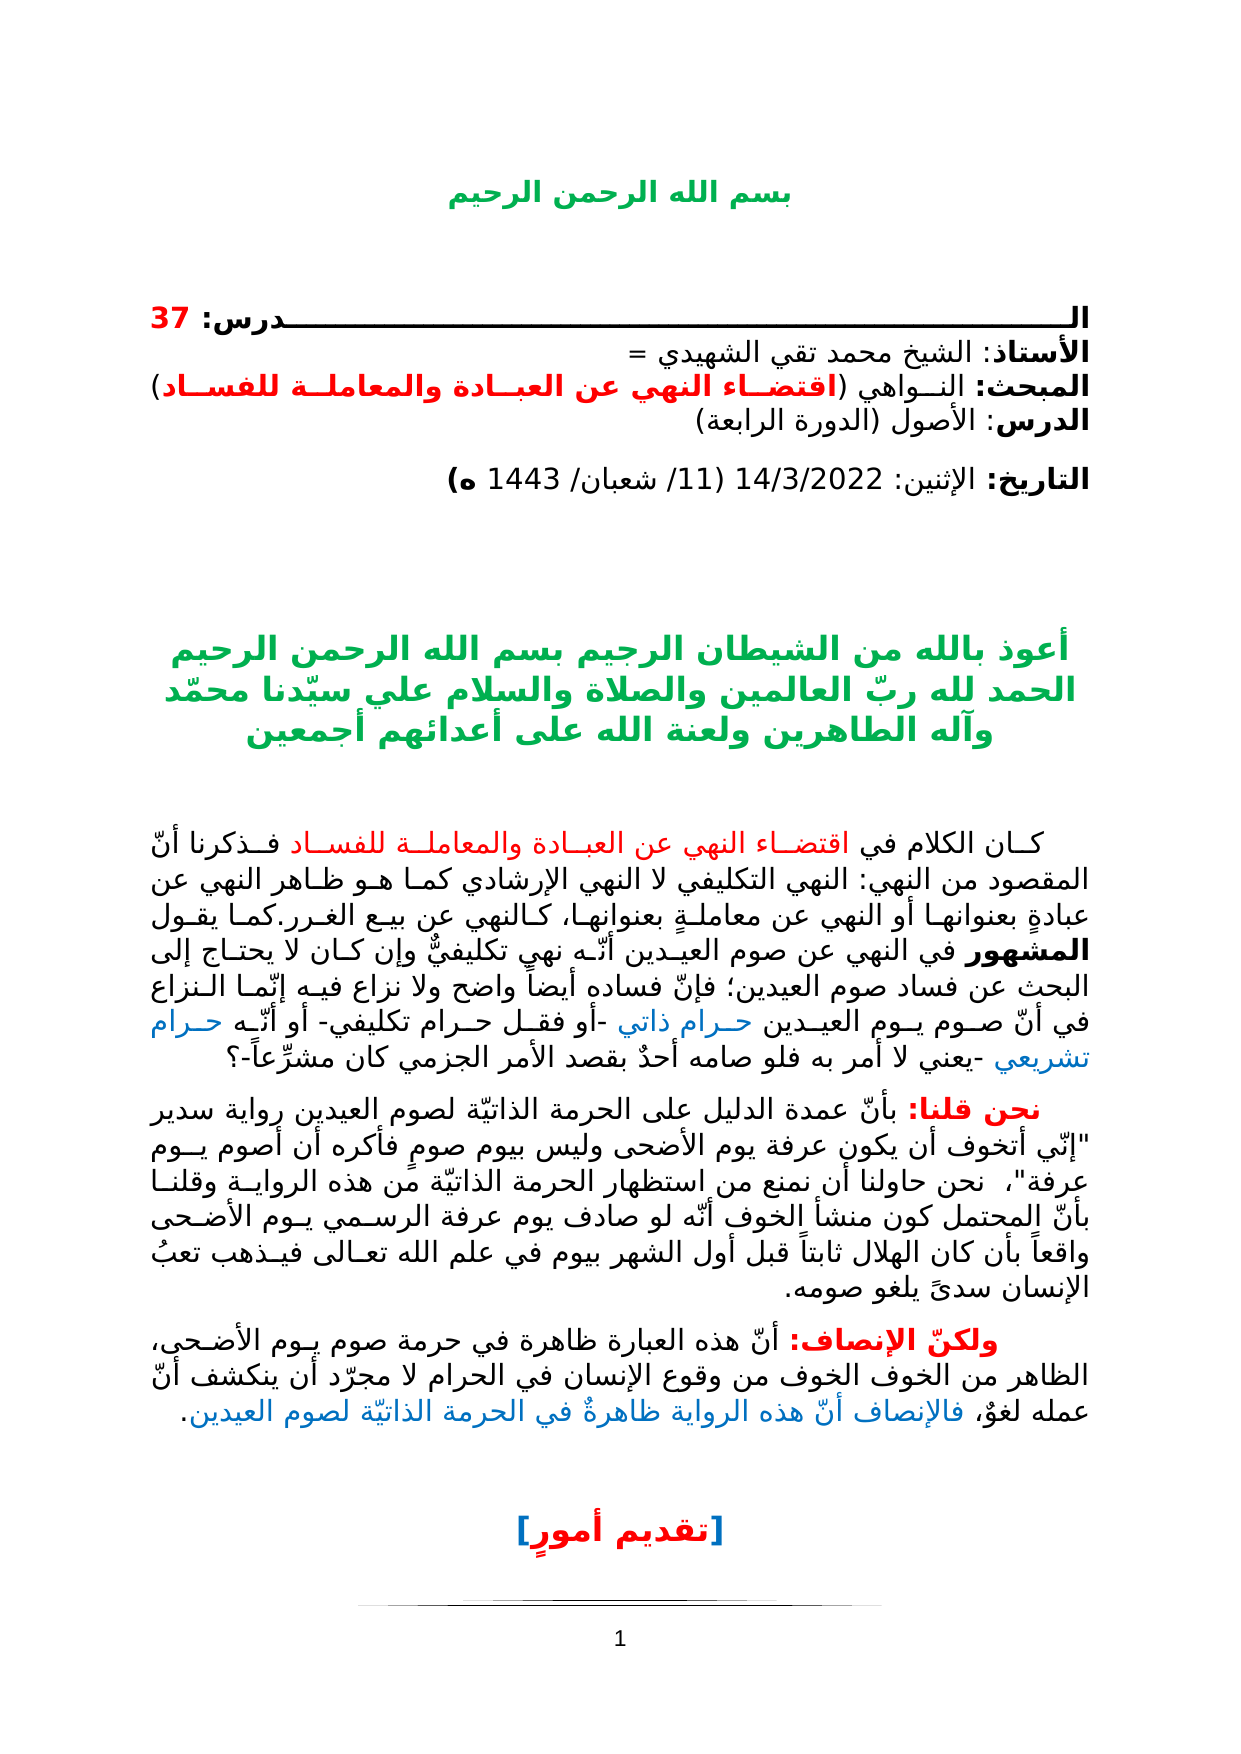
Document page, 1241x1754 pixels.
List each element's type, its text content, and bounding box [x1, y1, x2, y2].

text التاريخ: الإثنين: 14/3/2022 (11/ شعبان/ 1443 ه) [150, 462, 1090, 496]
text المبحث: النواهي (اقتضاء النهي عن العبادة والمعاملة للفساد) الدرس: الأصول (الدورة الرابعة) [150, 369, 1090, 437]
text [تقديم أمورٍ] [150, 1511, 1090, 1550]
text كان الكلام في اقتضاء النهي عن العبادة والمعاملة للفساد فذكرنا أنّ المقصود من النهي: النهي التكليفي لا النهي الإرشادي كما هو ظاهر النهي عن عبادةٍ بعنوانها أو النهي عن معاملةٍ بعنوانها، كالنهي عن بيع الغرر.كما يقول المشهور في النهي عن صوم العيدين أنّه نهي تكليفيٌّ وإن كان لا يحتاج إلى البحث عن فساد صوم العيدين؛ فإنّ فساده أيضاً واضح ولا نزاع فيه إنّما النزاع في أنّ صوم يوم العيدين حرام ذاتي -أو فقل حرام تكليفي- أو أنّه حرام تشريعي -يعني لا أمر به فلو صامه أحدٌ بقصد الأمر الجزمي كان مشرِّعاً-؟ [150, 827, 1090, 1074]
text أعوذ بالله من الشيطان الرجيم بسم الله الرحمن الرحيم الحمد لله ربّ العالمين والصلاة والسلام علي سيّدنا محمّد وآله الطاهرين ولعنة الله على أعدائهم أجمعين [150, 629, 1090, 750]
text نحن قلنا: بأنّ عمدة الدليل على الحرمة الذاتيّة لصوم العيدين رواية سدير "إنّي أتخوف أن يكون عرفة يوم الأضحى وليس بيوم صومٍ فأكره أن أصوم يوم عرفة"، نحن حاولنا أن نمنع من استظهار الحرمة الذاتيّة من هذه الرواية وقلنا بأنّ المحتمل كون منشأ الخوف أنّه لو صادف يوم عرفة الرسمي يوم الأضحى واقعاً بأن كان الهلال ثابتاً قبل أول الشهر بيوم في علم الله تعالى فيذهب تعبُ الإنسان سدىً يلغو صومه. [150, 1093, 1090, 1305]
text بسم الله الرحمن الرحيم [150, 175, 1090, 209]
text الدرس: 37 الأستاذ: الشيخ محمد تقي الشهيدي = [150, 301, 1090, 369]
text ولكنّ الإنصاف: أنّ هذه العبارة ظاهرة في حرمة صوم يوم الأضحى، الظاهر من الخوف الخوف من وقوع الإنسان في الحرام لا مجرّد أن ينكشف أنّ عمله لغوٌ، فالإنصاف أنّ هذه الرواية ظاهرةٌ في الحرمة الذاتيّة لصوم العيدين. [150, 1323, 1090, 1428]
